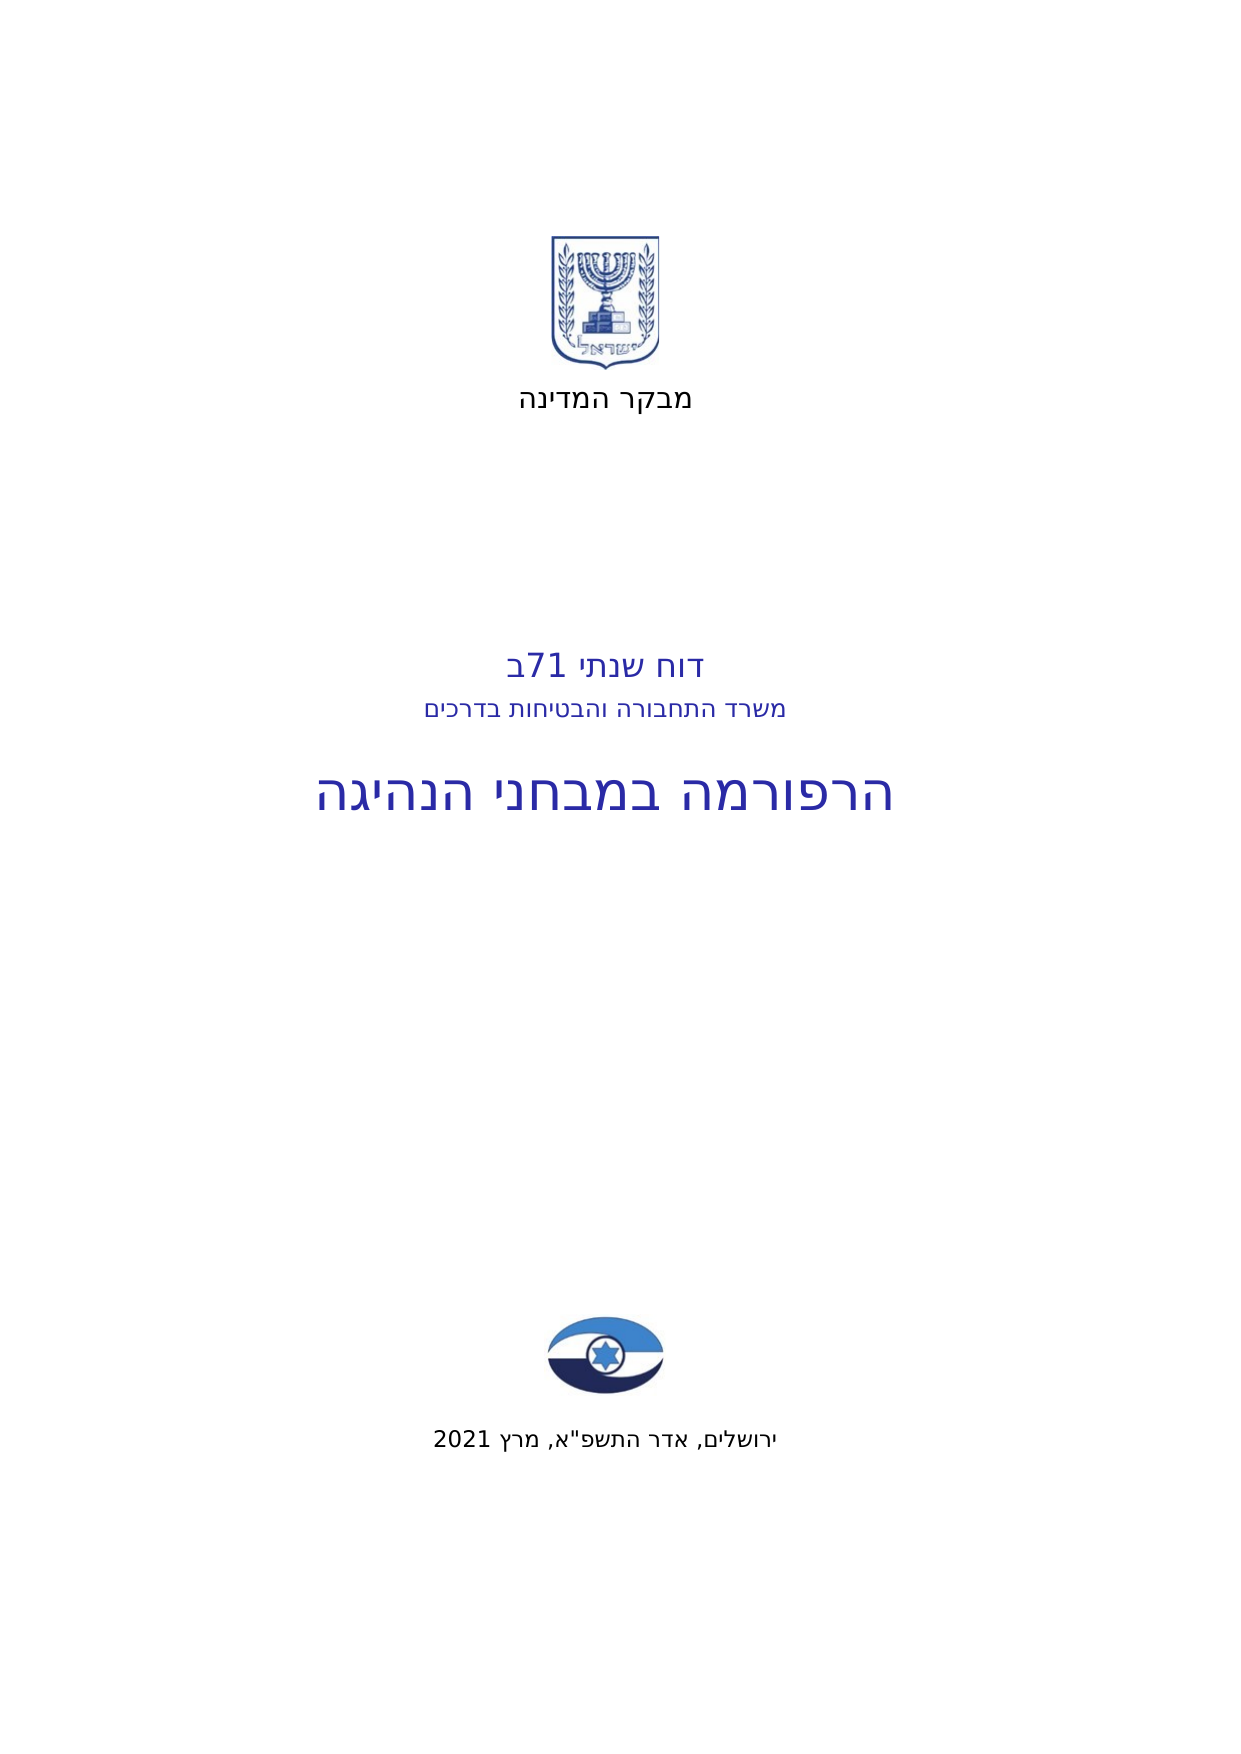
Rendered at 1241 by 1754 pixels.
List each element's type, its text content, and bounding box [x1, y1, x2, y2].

picture [544, 1314, 667, 1396]
text הרפורמה במבחני הנהיגה [177, 760, 1033, 823]
text דוח שנתי 71ב [177, 646, 1033, 685]
text משרד התחבורה והבטיחות בדרכים [177, 698, 1033, 723]
text מבקר המדינה [177, 382, 1033, 416]
text ירושלים, אדר התשפ"א, מרץ 2021 [177, 1426, 1033, 1453]
picture [551, 236, 660, 370]
